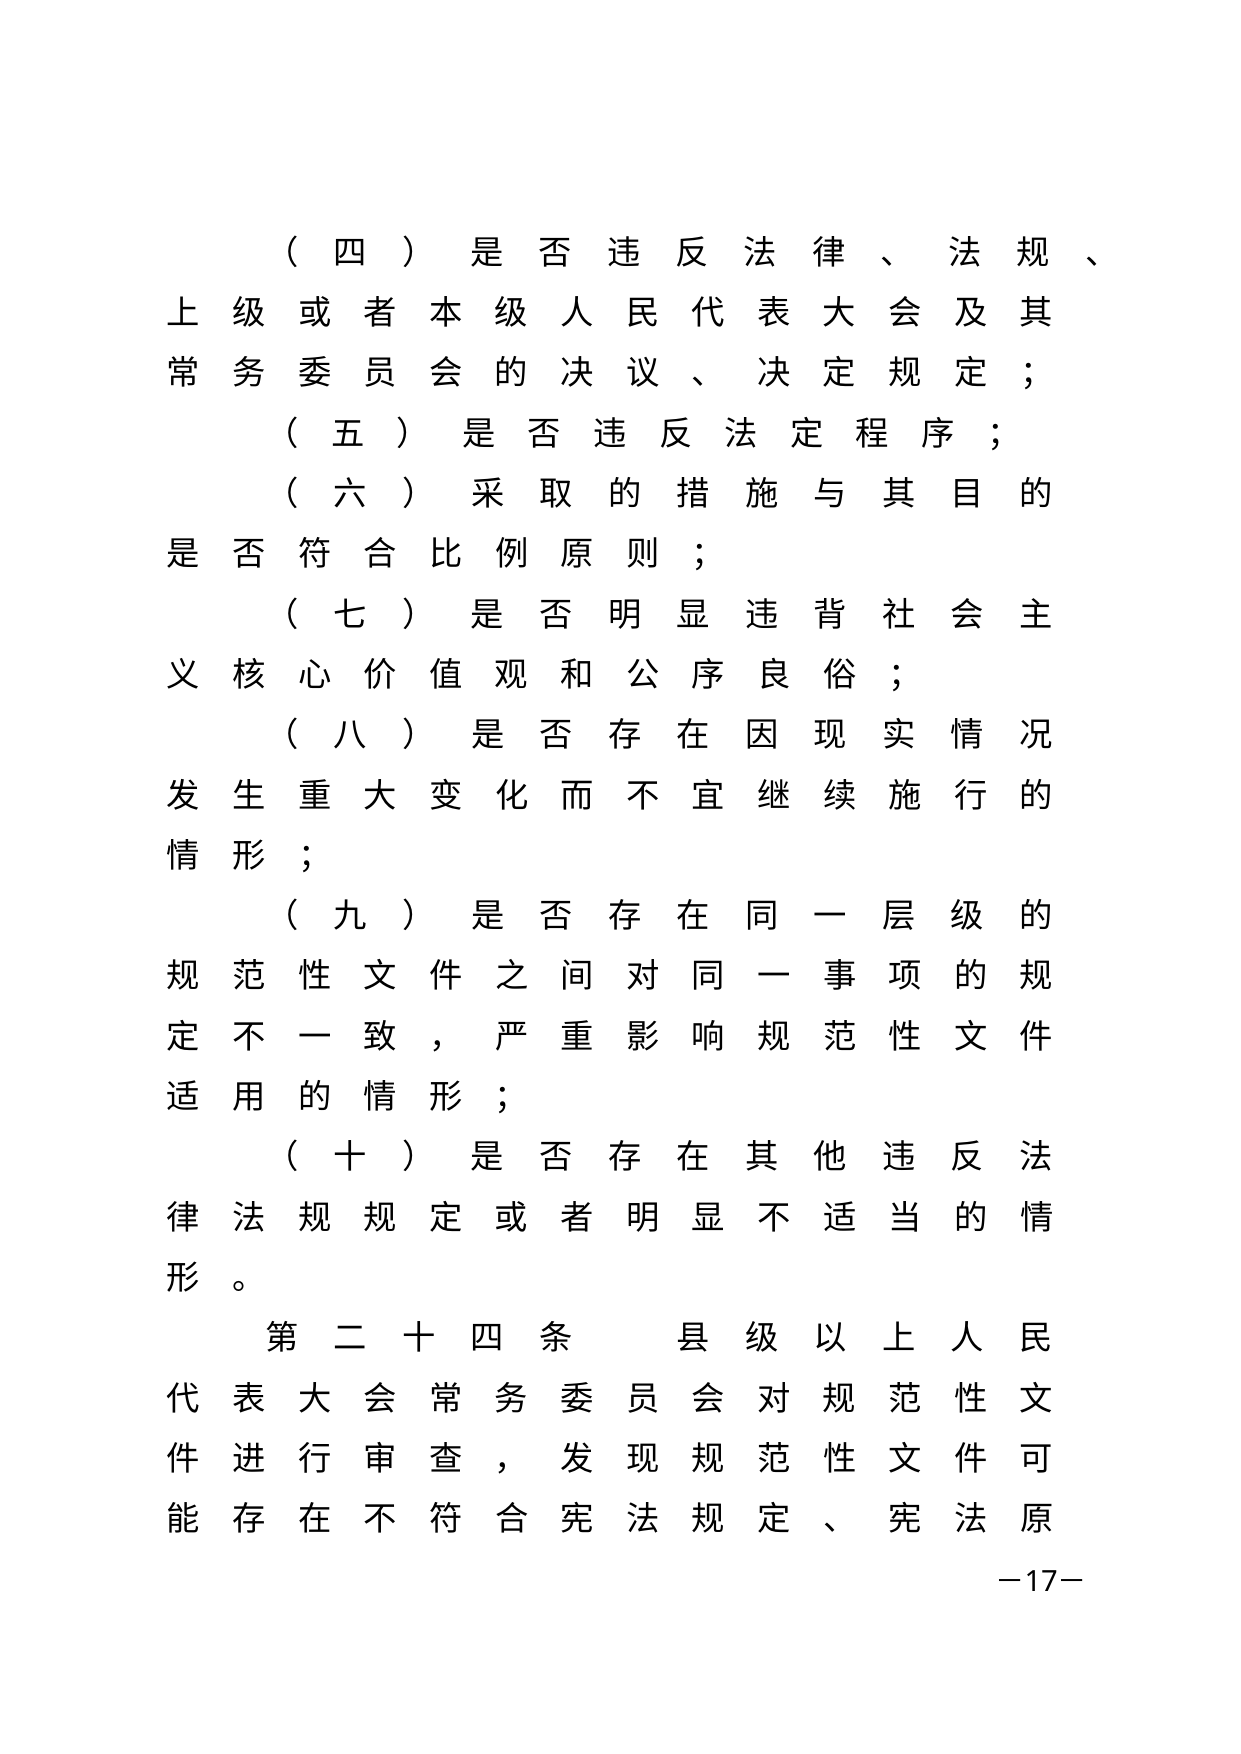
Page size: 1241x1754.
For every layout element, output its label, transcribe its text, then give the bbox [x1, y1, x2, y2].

text （八）是否存在因现实情况发生重大变化而不宜继续施行的情形； [167, 702, 1085, 883]
text （五）是否违反法定程序； [167, 400, 1085, 461]
text （九）是否存在同一层级的规范性文件之间对同一事项的规定不一致，严重影响规范性文件适用的情形； [167, 883, 1085, 1124]
text （十）是否存在其他违反法律法规规定或者明显不适当的情形。 [167, 1124, 1085, 1305]
text （六）采取的措施与其目的是否符合比例原则； [167, 461, 1085, 581]
text 第二十四条 县级以上人民代表大会常务委员会对规范性文件进行审查，发现规范性文件可能存在不符合宪法规定、宪法原则或者宪法精神情形的，逐级报请自治区人民代表大会常务委员会向全国人民代表大会常务委员会书面提出合宪性审查请求。 [167, 1305, 1085, 1546]
text （七）是否明显违背社会主义核心价值观和公序良俗； [167, 581, 1085, 702]
text （四）是否违反法律、法规、上级或者本级人民代表大会及其常务委员会的决议、决定规定； [167, 219, 1085, 400]
